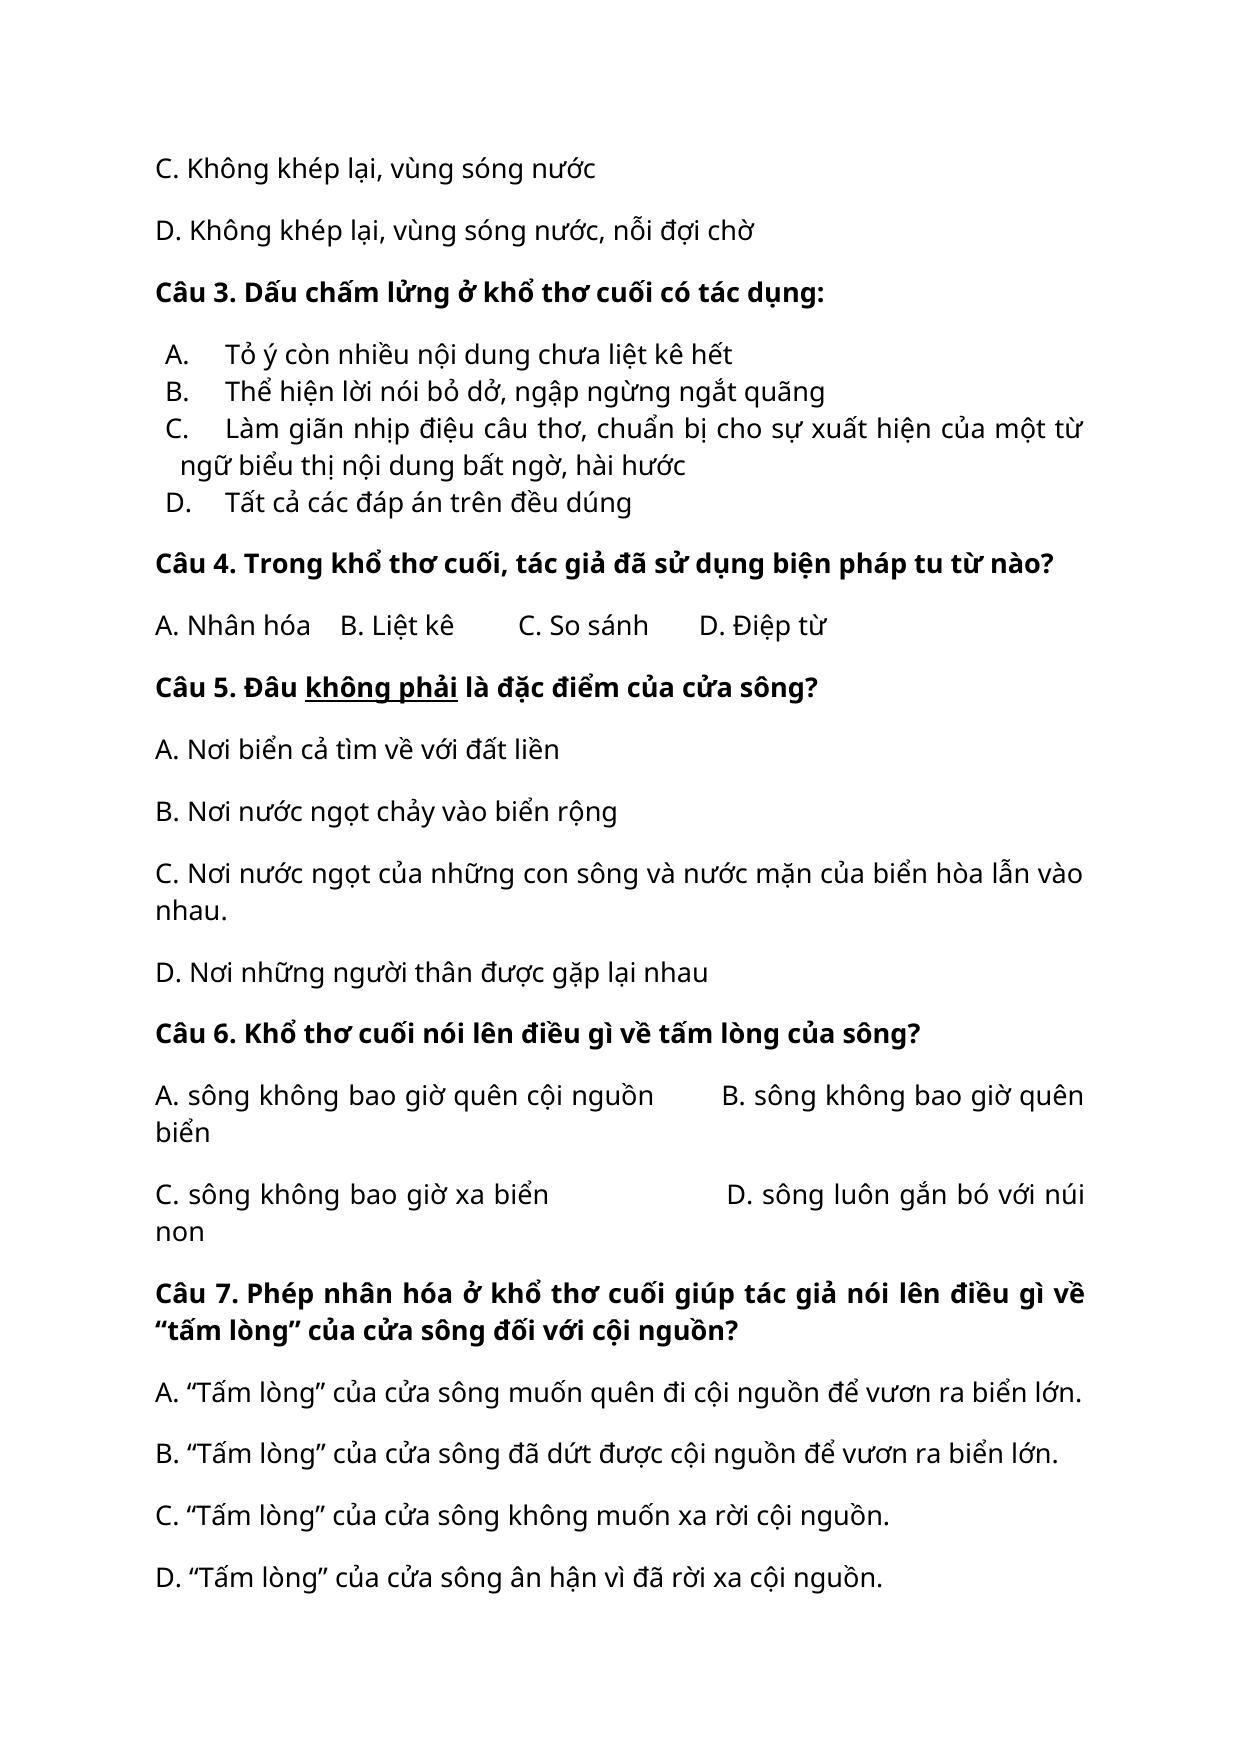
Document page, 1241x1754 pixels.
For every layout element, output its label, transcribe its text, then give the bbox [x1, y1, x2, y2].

text C. sông không bao giờ xa biển D. sông luôn gắn bó với núi non [155, 1176, 1085, 1249]
text Câu 4. Trong khổ thơ cuối, tác giả đã sử dụng biện pháp tu từ nào? [155, 545, 1085, 582]
text Câu 3. Dấu chấm lửng ở khổ thơ cuối có tác dụng: [155, 274, 1085, 311]
text Câu 7. Phép nhân hóa ở khổ thơ cuối giúp tác giả nói lên điều gì về “tấm lòng” của cửa sông đối với cội nguồn? [155, 1274, 1085, 1348]
text B. “Tấm lòng” của cửa sông đã dứt được cội nguồn để vươn ra biển lớn. [155, 1435, 1085, 1472]
list Tất cả các đáp án trên đều dúng [165, 483, 1085, 520]
text D. “Tấm lòng” của cửa sông ân hận vì đã rời xa cội nguồn. [155, 1559, 1085, 1596]
text D. Không khép lại, vùng sóng nước, nỗi đợi chờ [155, 212, 1085, 249]
text C. Nơi nước ngọt của những con sông và nước mặn của biển hòa lẫn vào nhau. [155, 854, 1085, 928]
text A. Nhân hóa B. Liệt kê C. So sánh D. Điệp từ [155, 607, 1085, 644]
text C. Không khép lại, vùng sóng nước [155, 150, 1085, 187]
text B. Nơi nước ngọt chảy vào biển rộng [155, 792, 1085, 829]
text A. Nơi biển cả tìm về với đất liền [155, 731, 1085, 767]
text Câu 5. Đâu không phải là đặc điểm của cửa sông? [155, 669, 1085, 706]
text D. Nơi những người thân được gặp lại nhau [155, 953, 1085, 990]
list Thể hiện lời nói bỏ dở, ngập ngừng ngắt quãng [165, 372, 1085, 409]
text Câu 6. Khổ thơ cuối nói lên điều gì về tấm lòng của sông? [155, 1015, 1085, 1052]
list Tỏ ý còn nhiều nội dung chưa liệt kê hết [165, 336, 1085, 372]
text C. “Tấm lòng” của cửa sông không muốn xa rời cội nguồn. [155, 1497, 1085, 1534]
text A. sông không bao giờ quên cội nguồn B. sông không bao giờ quên biển [155, 1077, 1085, 1151]
list Làm giãn nhịp điệu câu thơ, chuẩn bị cho sự xuất hiện của một từ ngữ biểu thị nội dung bất ngờ, hài hước [165, 409, 1085, 483]
text A. “Tấm lòng” của cửa sông muốn quên đi cội nguồn để vươn ra biển lớn. [155, 1373, 1085, 1410]
